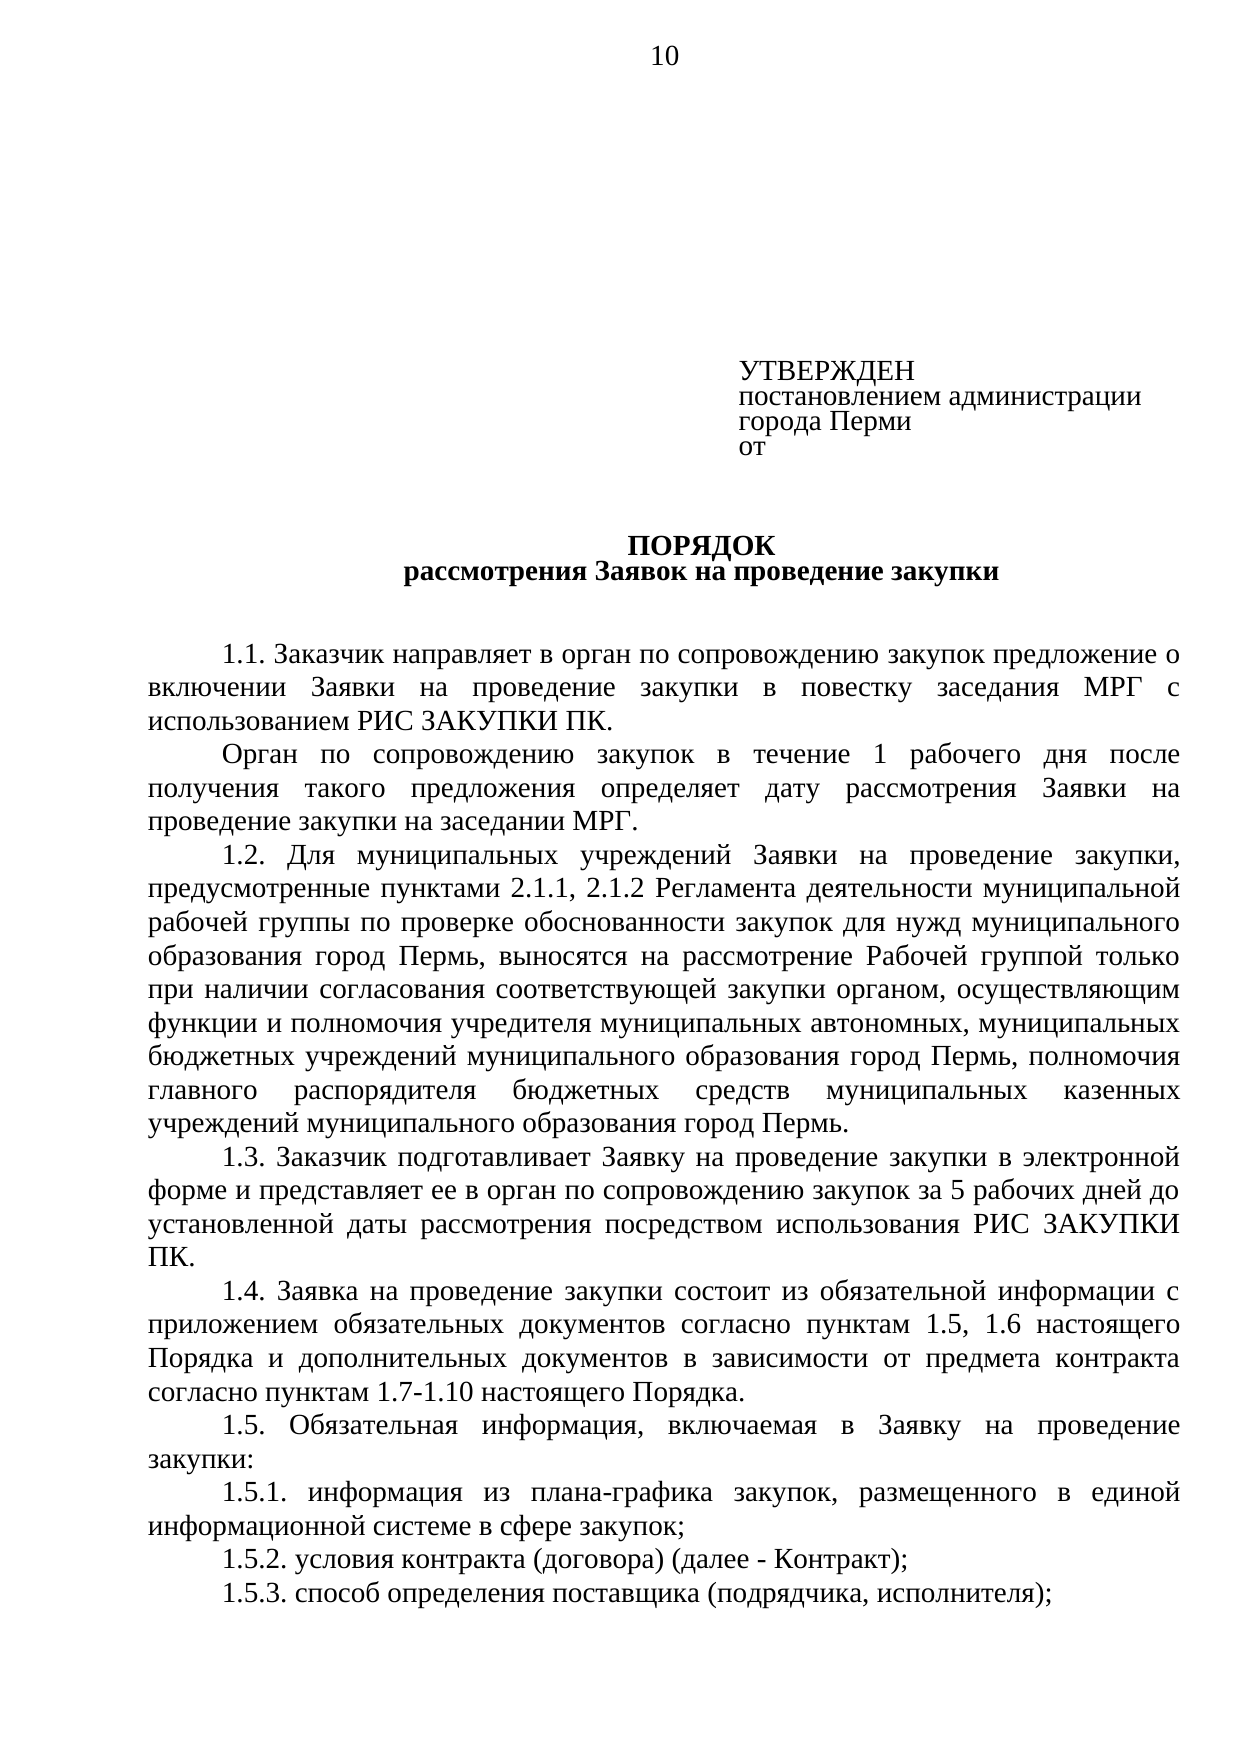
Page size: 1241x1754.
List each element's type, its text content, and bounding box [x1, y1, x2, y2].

text ПОРЯДОК [148, 536, 718, 561]
text Орган по сопровождению закупок в течение 1 рабочего дня после получения такого предложения определяет дату рассмотрения Заявки на проведение закупки на заседании МРГ. [148, 736, 1181, 837]
text УТВЕРЖДЕН [873, 361, 1181, 386]
text рассмотрения Заявок на проведение закупки [148, 561, 1181, 586]
text постановлением администрации [148, 386, 1181, 411]
text 1.2. Для муниципальных учреждений Заявки на проведение закупки, предусмотренные пунктами 2.1.1, 2.1.2 Регламента деятельности муниципальной рабочей группы по проверке обоснованности закупок для нужд муниципального образования город Пермь, выносятся на рассмотрение Рабочей группой только при наличии согласования соответствующей закупки органом, осуществляющим функции и полномочия учредителя муниципальных автономных, муниципальных бюджетных учреждений муниципального образования город Пермь, полномочия главного распорядителя бюджетных средств муниципальных казенных учреждений муниципального образования город Пермь. [148, 837, 1181, 1139]
text 1.1. Заказчик направляет в орган по сопровождению закупок предложение о включении Заявки на проведение закупки в повестку заседания МРГ с использованием РИС ЗАКУПКИ ПК. [148, 636, 1181, 736]
text ПОРЯДОК [728, 536, 1181, 561]
text 1.5.3. способ определения поставщика (подрядчика, исполнителя); [148, 1575, 1181, 1608]
text города Перми [148, 411, 1181, 436]
text от [148, 436, 1181, 461]
text 1.5. Обязательная информация, включаемая в Заявку на проведение закупки: [148, 1407, 1181, 1474]
text 1.5.2. условия контракта (договора) (далее - Контракт); [148, 1541, 1181, 1575]
text 1.4. Заявка на проведение закупки состоит из обязательной информации с приложением обязательных документов согласно пунктам 1.5, 1.6 настоящего Порядка и дополнительных документов в зависимости от предмета контракта согласно пунктам 1.7-1.10 настоящего Порядка. [148, 1273, 1181, 1407]
text УТВЕРЖДЕН [148, 361, 856, 386]
text 1.5.1. информация из плана-графика закупок, размещенного в единой информационной системе в сфере закупок; [148, 1474, 1181, 1541]
text 1.3. Заказчик подготавливает Заявку на проведение закупки в электронной форме и представляет ее в орган по сопровождению закупок за 5 рабочих дней до установленной даты рассмотрения посредством использования РИС ЗАКУПКИ ПК. [148, 1139, 1181, 1273]
